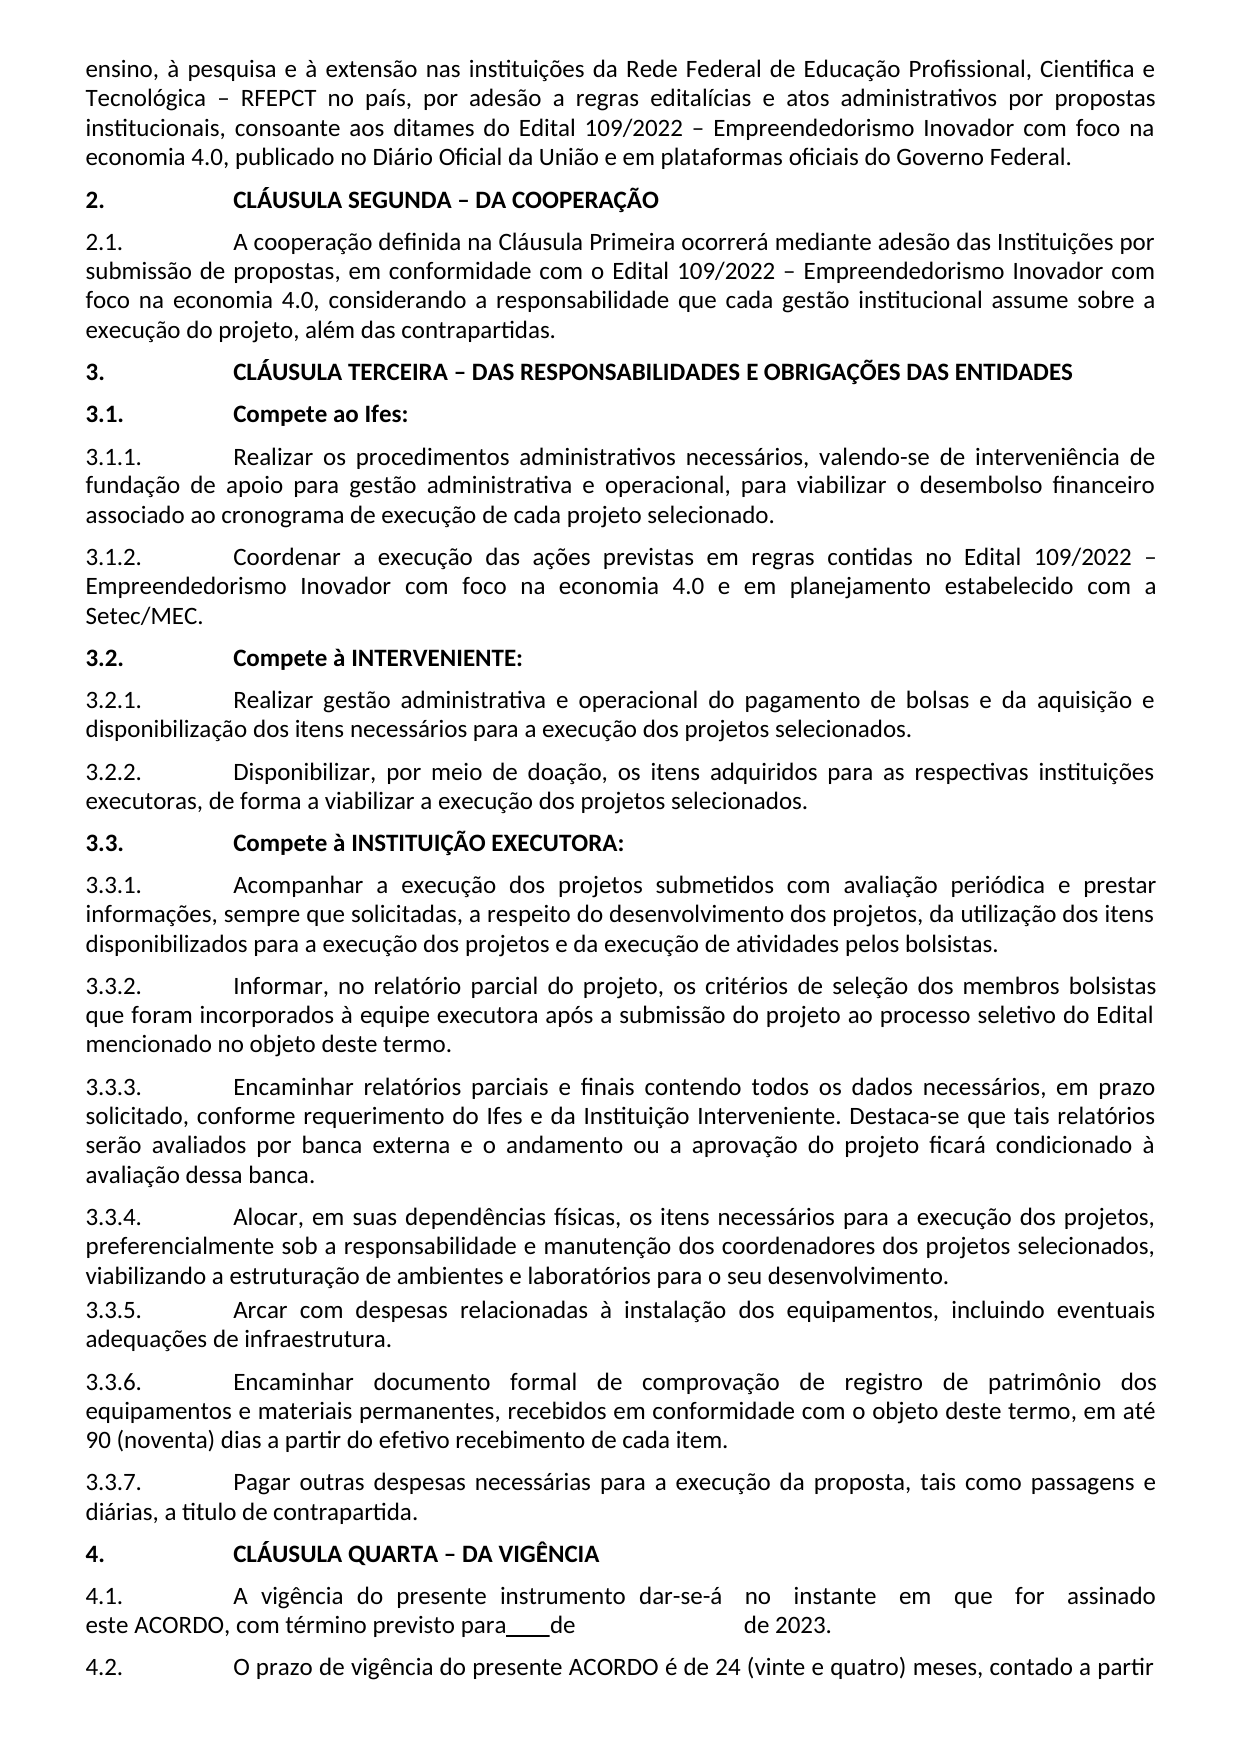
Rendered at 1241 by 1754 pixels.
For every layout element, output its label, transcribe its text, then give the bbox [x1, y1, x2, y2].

list Acompanhar a execução dos projetos submetidos com avaliação periódica e prestar informações, sempre que solicitadas, a respeito do desenvolvimento dos projetos, da utilização dos itens disponibilizados para a execução dos projetos e da execução de atividades pelos bolsistas. [85, 870, 1156, 958]
list Arcar com despesas relacionadas à instalação dos equipamentos, incluindo eventuais adequações de infraestrutura. [85, 1295, 1156, 1354]
list Disponibilizar, por meio de doação, os itens adquiridos para as respectivas instituições executoras, de forma a viabilizar a execução dos projetos selecionados. [85, 757, 1156, 815]
list Alocar, em suas dependências físicas, os itens necessários para a execução dos projetos, preferencialmente sob a responsabilidade e manutenção dos coordenadores dos projetos selecionados, viabilizando a estruturação de ambientes e laboratórios para o seu desenvolvimento. [85, 1202, 1156, 1290]
list Compete ao Ifes: [85, 399, 1182, 429]
subtitle Compete à INSTITUIÇÃO EXECUTORA: [85, 827, 1182, 858]
list A vigência do presente instrumento dar-se-á no instante em que for assinado este ACORDO, com término previsto para de de 2023. [85, 1581, 1157, 1640]
list Realizar os procedimentos administrativos necessários, valendo-se de interveniência de fundação de apoio para gestão administrativa e operacional, para viabilizar o desembolso financeiro associado ao cronograma de execução de cada projeto selecionado. [85, 442, 1157, 529]
subtitle CLÁUSULA TERCEIRA – DAS RESPONSABILIDADES E OBRIGAÇÕES DAS ENTIDADES [85, 356, 1182, 387]
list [85, 54, 1157, 172]
list Encaminhar documento formal de comprovação de registro de patrimônio dos equipamentos e materiais permanentes, recebidos em conformidade com o objeto deste termo, em até 90 (noventa) dias a partir do efetivo recebimento de cada item. [85, 1367, 1157, 1455]
subtitle Compete à INTERVENIENTE: [85, 642, 1182, 673]
list Pagar outras despesas necessárias para a execução da proposta, tais como passagens e diárias, a titulo de contrapartida. [85, 1467, 1157, 1526]
list Informar, no relatório parcial do projeto, os critérios de seleção dos membros bolsistas que foram incorporados à equipe executora após a submissão do projeto ao processo seletivo do Edital mencionado no objeto deste termo. [85, 971, 1156, 1059]
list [85, 1652, 1156, 1682]
subtitle CLÁUSULA QUARTA – DA VIGÊNCIA [85, 1538, 1182, 1569]
list A cooperação definida na Cláusula Primeira ocorrerá mediante adesão das Instituições por submissão de propostas, em conformidade com o Edital 109/2022 – Empreendedorismo Inovador com foco na economia 4.0, considerando a responsabilidade que cada gestão institucional assume sobre a execução do projeto, além das contrapartidas. [85, 227, 1157, 344]
list Coordenar a execução das ações previstas em regras contidas no Edital 109/2022 – Empreendedorismo Inovador com foco na economia 4.0 e em planejamento estabelecido com a Setec/MEC. [85, 542, 1157, 630]
list Realizar gestão administrativa e operacional do pagamento de bolsas e da aquisição e disponibilização dos itens necessários para a execução dos projetos selecionados. [85, 685, 1156, 744]
subtitle CLÁUSULA SEGUNDA – DA COOPERAÇÃO [85, 184, 1182, 214]
list Encaminhar relatórios parciais e finais contendo todos os dados necessários, em prazo solicitado, conforme requerimento do Ifes e da Instituição Interveniente. Destaca-se que tais relatórios serão avaliados por banca externa e o andamento ou a aprovação do projeto ficará condicionado à avaliação dessa banca. [85, 1072, 1157, 1189]
